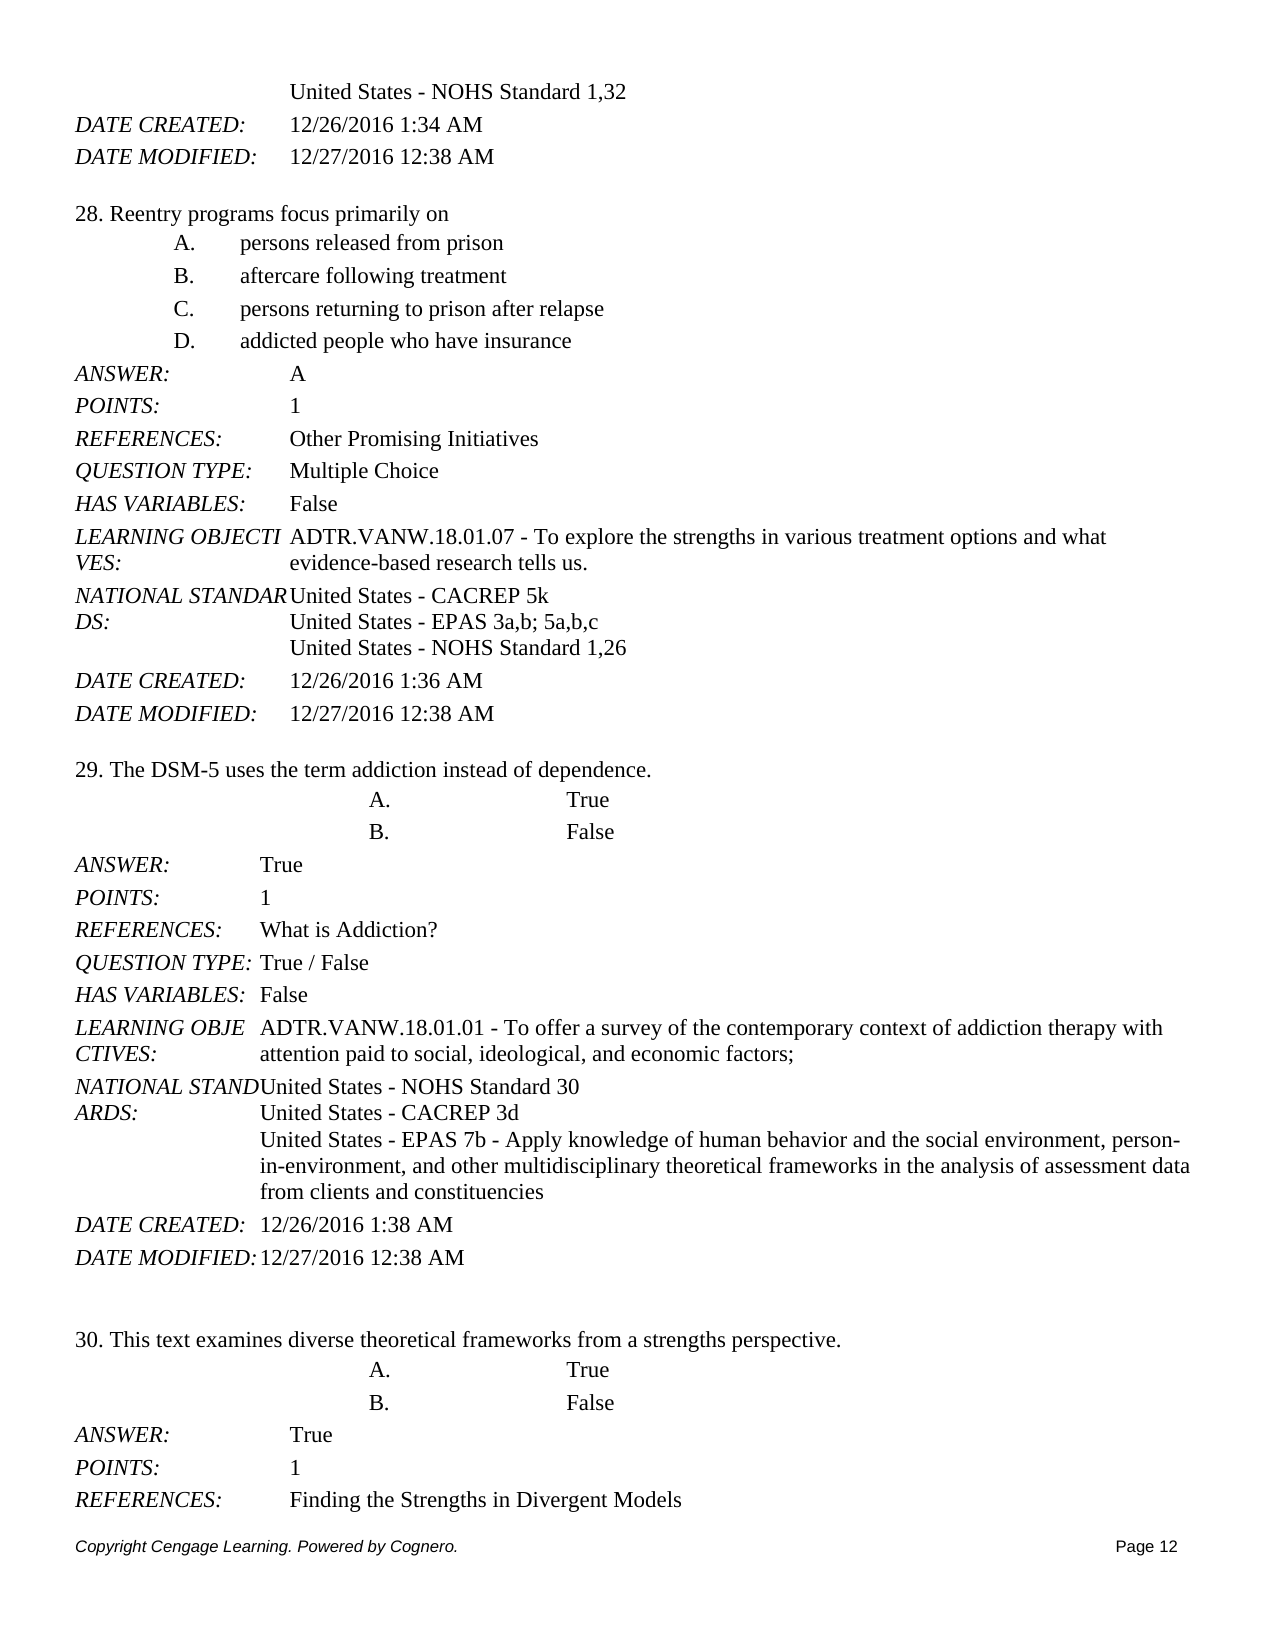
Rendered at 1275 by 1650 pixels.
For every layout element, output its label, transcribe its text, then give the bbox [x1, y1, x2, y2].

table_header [75, 1326, 1200, 1516]
table_header 29. The DSM-5 uses the term addiction instead of dependence. [75, 756, 1200, 1299]
table_header 28. Reentry programs focus primarily on [75, 200, 1200, 729]
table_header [75, 75, 1200, 173]
